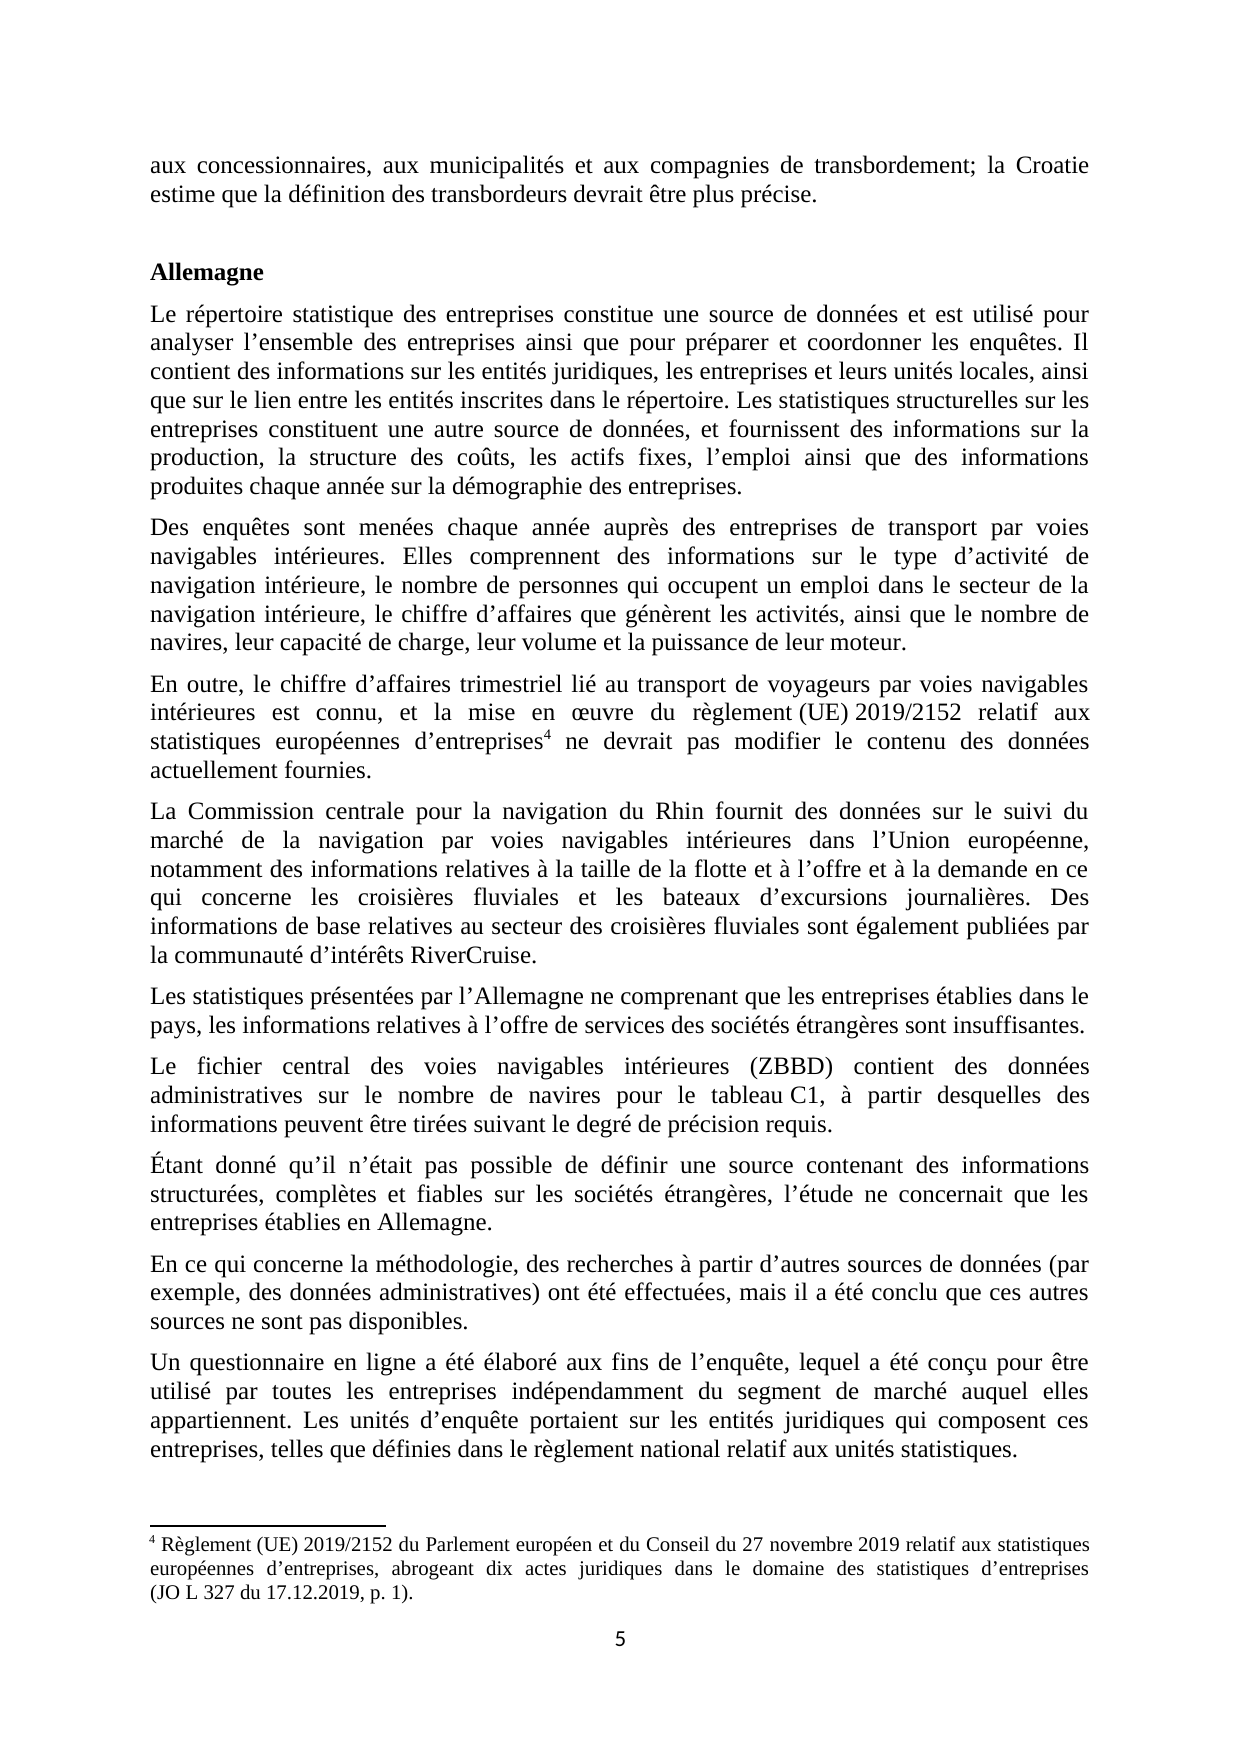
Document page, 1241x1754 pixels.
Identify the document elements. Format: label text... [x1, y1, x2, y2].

text Le fichier central des voies navigables intérieures (ZBBD) contient des données administratives sur le nombre de navires pour le tableau C1, à partir desquelles des informations peuvent être tirées suivant le degré de précision requis. [150, 1051, 1090, 1137]
text La Commission centrale pour la navigation du Rhin fournit des données sur le suivi du marché de la navigation par voies navigables intérieures dans l’Union européenne, notamment des informations relatives à la taille de la flotte et à l’offre et à la demande en ce qui concerne les croisières fluviales et les bateaux d’excursions journalières. Des informations de base relatives au secteur des croisières fluviales sont également publiées par la communauté d’intérêts RiverCruise. [150, 796, 1090, 969]
text Le répertoire statistique des entreprises constitue une source de données et est utilisé pour analyser l’ensemble des entreprises ainsi que pour préparer et coordonner les enquêtes. Il contient des informations sur les entités juridiques, les entreprises et leurs unités locales, ainsi que sur le lien entre les entités inscrites dans le répertoire. Les statistiques structurelles sur les entreprises constituent une autre source de données, et fournissent des informations sur la production, la structure des coûts, les actifs fixes, l’emploi ainsi que des informations produites chaque année sur la démographie des entreprises. [150, 299, 1090, 500]
text Des enquêtes sont menées chaque année auprès des entreprises de transport par voies navigables intérieures. Elles comprennent des informations sur le type d’activité de navigation intérieure, le nombre de personnes qui occupent un emploi dans le secteur de la navigation intérieure, le chiffre d’affaires que génèrent les activités, ainsi que le nombre de navires, leur capacité de charge, leur volume et la puissance de leur moteur. [150, 512, 1090, 656]
text Les statistiques présentées par l’Allemagne ne comprenant que les entreprises établies dans le pays, les informations relatives à l’offre de services des sociétés étrangères sont insuffisantes. [150, 981, 1090, 1039]
text Étant donné qu’il n’était pas possible de définir une source contenant des informations structurées, complètes et fiables sur les sociétés étrangères, l’étude ne concernait que les entreprises établies en Allemagne. [150, 1150, 1090, 1236]
text En ce qui concerne la méthodologie, des recherches à partir d’autres sources de données (par exemple, des données administratives) ont été effectuées, mais il a été conclu que ces autres sources ne sont pas disponibles. [150, 1249, 1090, 1335]
text Un questionnaire en ligne a été élaboré aux fins de l’enquête, lequel a été conçu pour être utilisé par toutes les entreprises indépendamment du segment de marché auquel elles appartiennent. Les unités d’enquête portaient sur les entités juridiques qui composent ces entreprises, telles que définies dans le règlement national relatif aux unités statistiques. [150, 1347, 1090, 1462]
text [150, 150, 1090, 207]
text En outre, le chiffre d’affaires trimestriel lié au transport de voyageurs par voies navigables intérieures est connu, et la mise en œuvre du règlement (UE) 2019/2152 relatif aux statistiques européennes d’entreprises ne devrait pas modifier le contenu des données actuellement fournies. [150, 669, 1090, 784]
text Allemagne [150, 257, 1090, 286]
